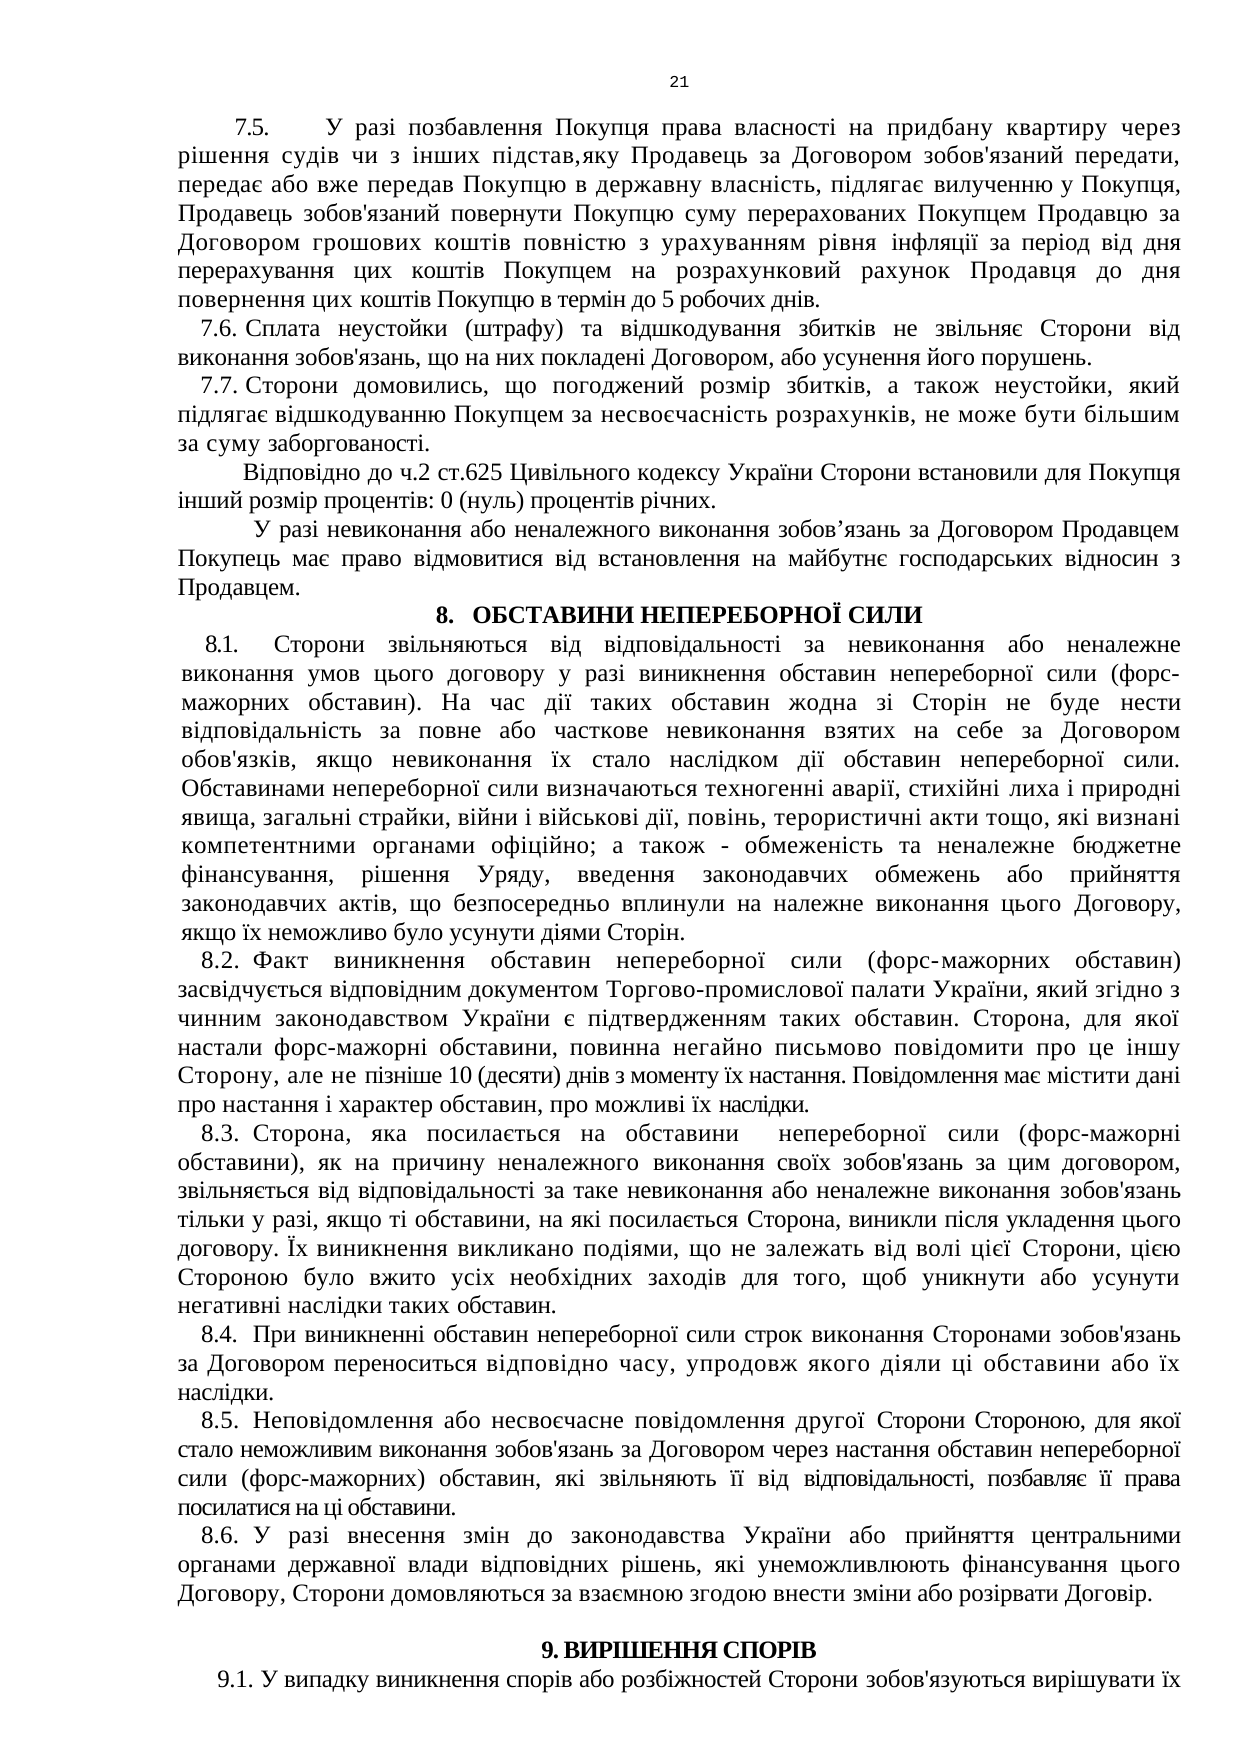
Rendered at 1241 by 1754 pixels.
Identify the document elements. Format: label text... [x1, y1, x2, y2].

text 8. ОБСТАВИНИ НЕПЕРЕБОРНОЇ СИЛИ [177, 600, 1181, 629]
text 9. ВИРІШЕННЯ СПОРІВ [177, 1635, 1181, 1664]
text 8.1. Сторони звільняються від відповідальності за невиконання або неналежне виконання умов цього договору у разі виникнення обставин непереборної сили (форс-мажорних обставин). На час дії таких обставин жодна зі Сторін не буде нести відповідальність за повне або часткове невиконання взятих на себе за Договором обов'язків, якщо невиконання їх стало наслідком дії обставин непереборної сили. Обставинами непереборної сили визначаються техногенні аварії, стихійні лиха і природні явища, загальні страйки, війни і військові дії, повінь, терористичні акти тощо, які визнані компетентними органами офіційно; а також - обмеженість та неналежне бюджетне фінансування, рішення Уряду, введення законодавчих обмежень або прийняття законодавчих актів, що безпосередньо вплинули на належне виконання цього Договору, якщо їх неможливо було усунути діями Сторін. [181, 629, 1181, 945]
text Відповідно до ч.2 ст.625 Цивільного кодексу України Сторони встановили для Покупця інший розмір процентів: 0 (нуль) процентів річних. [177, 457, 1181, 514]
list У разі внесення змін до законодавства України або прийняття центральними органами державної влади відповідних рішень, які унеможливлюють фінансування цього Договору, Сторони домовляються за взаємною згодою внести зміни або розірвати Договір. [177, 1520, 1181, 1607]
text 7.5. У разі позбавлення Покупця права власності на придбану квартиру через рішення судів чи з інших підстав,яку Продавець за Договором зобов'язаний передати, передає або вже передав Покупцю в державну власність, підлягає вилученню у Покупця, Продавець зобов'язаний повернути Покупцю суму перерахованих Покупцем Продавцю за Договором грошових коштів повністю з урахуванням рівня інфляції за період від дня перерахування цих коштів Покупцем на розрахунковий рахунок Продавця до дня повернення цих коштів Покупцю в термін до 5 робочих днів. [178, 112, 1181, 313]
list Факт виникнення обставин непереборної сили (форс-мажорних обставин) засвідчується відповідним документом Торгово-промислової палати України, який згідно з чинним законодавством України є підтвердженням таких обставин. Сторона, для якої настали форс-мажорні обставини, повинна негайно письмово повідомити про це іншу Сторону, але не пізніше 10 (десяти) днів з моменту їх настання. Повідомлення має містити дані про настання і характер обставин, про можливі їх наслідки. [177, 945, 1181, 1118]
list Сплата неустойки (штрафу) та відшкодування збитків не звільняє Сторони від виконання зобов'язань, що на них покладені Договором, або усунення його порушень. [177, 313, 1181, 370]
list Сторони домовились, що погоджений розмір збитків, а також неустойки, який підлягає відшкодуванню Покупцем за несвоєчасність розрахунків, не може бути більшим за суму заборгованості. [177, 370, 1181, 457]
list При виникненні обставин непереборної сили строк виконання Сторонами зобов'язань за Договором переноситься відповідно часу, упродовж якого діяли ці обставини або їх наслідки. [177, 1319, 1181, 1405]
list Сторона, яка посилається на обставини непереборної сили (форс-мажорні обставини), як на причину неналежного виконання своїх зобов'язань за цим договором, звільняється від відповідальності за таке невиконання або неналежне виконання зобов'язань тільки у разі, якщо ті обставини, на які посилається Сторона, виникли після укладення цього договору. Їх виникнення викликано подіями, що не залежать від волі цієї Сторони, цією Стороною було вжито усіх необхідних заходів для того, щоб уникнути або усунути негативні наслідки таких обставин. [177, 1118, 1181, 1319]
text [177, 1664, 1181, 1693]
text У разі невиконання або неналежного виконання зобов’язань за Договором Продавцем Покупець має право відмовитися від встановлення на майбутнє господарських відносин з Продавцем. [177, 514, 1181, 600]
list Неповідомлення або несвоєчасне повідомлення другої Сторони Стороною, для якої стало неможливим виконання зобов'язань за Договором через настання обставин непереборної сили (форс-мажорних) обставин, які звільняють її від відповідальності, позбавляє її права посилатися на ці обставини. [177, 1405, 1181, 1520]
